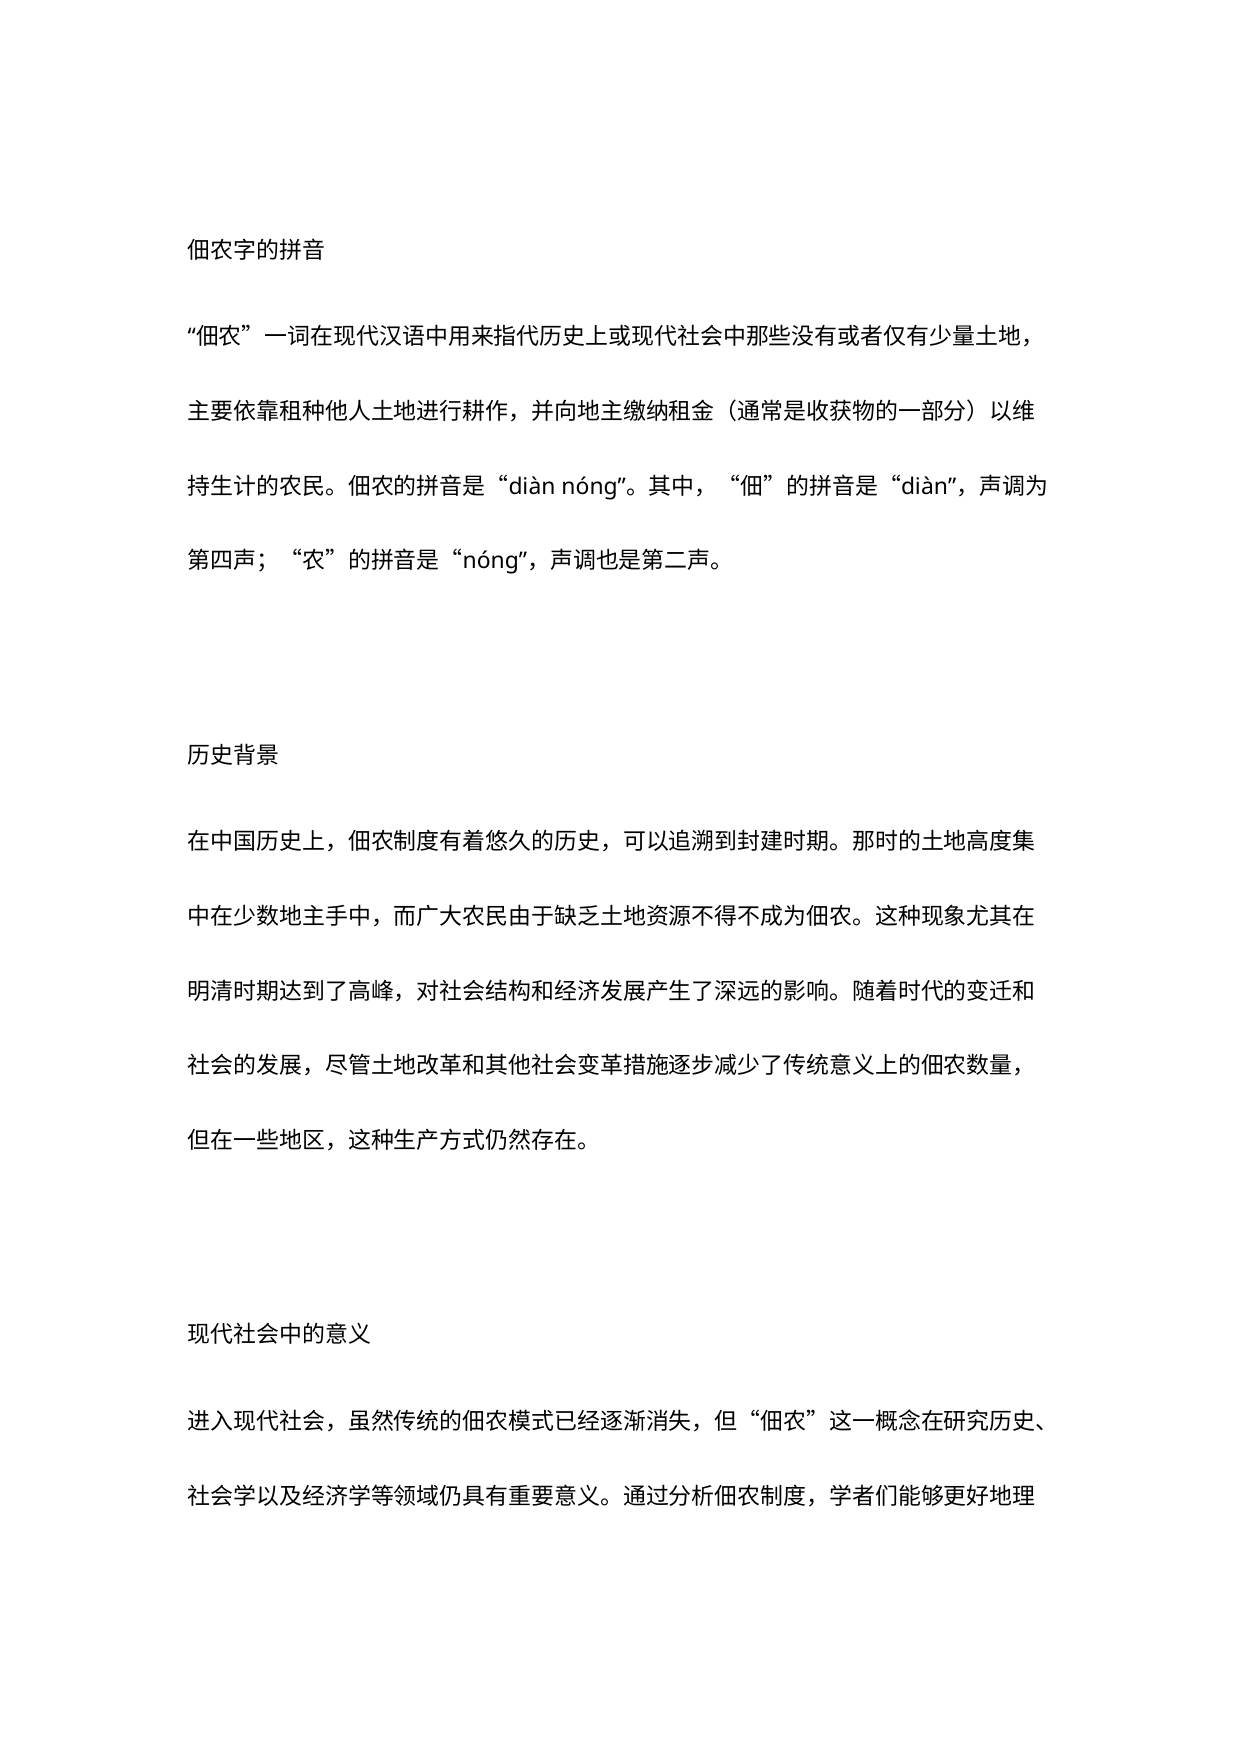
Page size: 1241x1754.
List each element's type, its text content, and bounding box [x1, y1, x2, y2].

text 历史背景 [187, 721, 1053, 786]
text 在中国历史上，佃农制度有着悠久的历史，可以追溯到封建时期。那时的土地高度集中在少数地主手中，而广大农民由于缺乏土地资源不得不成为佃农。这种现象尤其在明清时期达到了高峰，对社会结构和经济发展产生了深远的影响。随着时代的变迁和社会的发展，尽管土地改革和其他社会变革措施逐步减少了传统意义上的佃农数量，但在一些地区，这种生产方式仍然存在。 [187, 807, 1053, 1171]
text 佃农字的拼音 [187, 216, 1053, 281]
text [187, 1387, 1053, 1527]
text 现代社会中的意义 [187, 1300, 1053, 1365]
text “佃农”一词在现代汉语中用来指代历史上或现代社会中那些没有或者仅有少量土地，主要依靠租种他人土地进行耕作，并向地主缴纳租金（通常是收获物的一部分）以维持生计的农民。佃农的拼音是“diàn nóng”。其中，“佃”的拼音是“diàn”，声调为第四声；“农”的拼音是“nóng”，声调也是第二声。 [187, 302, 1053, 591]
